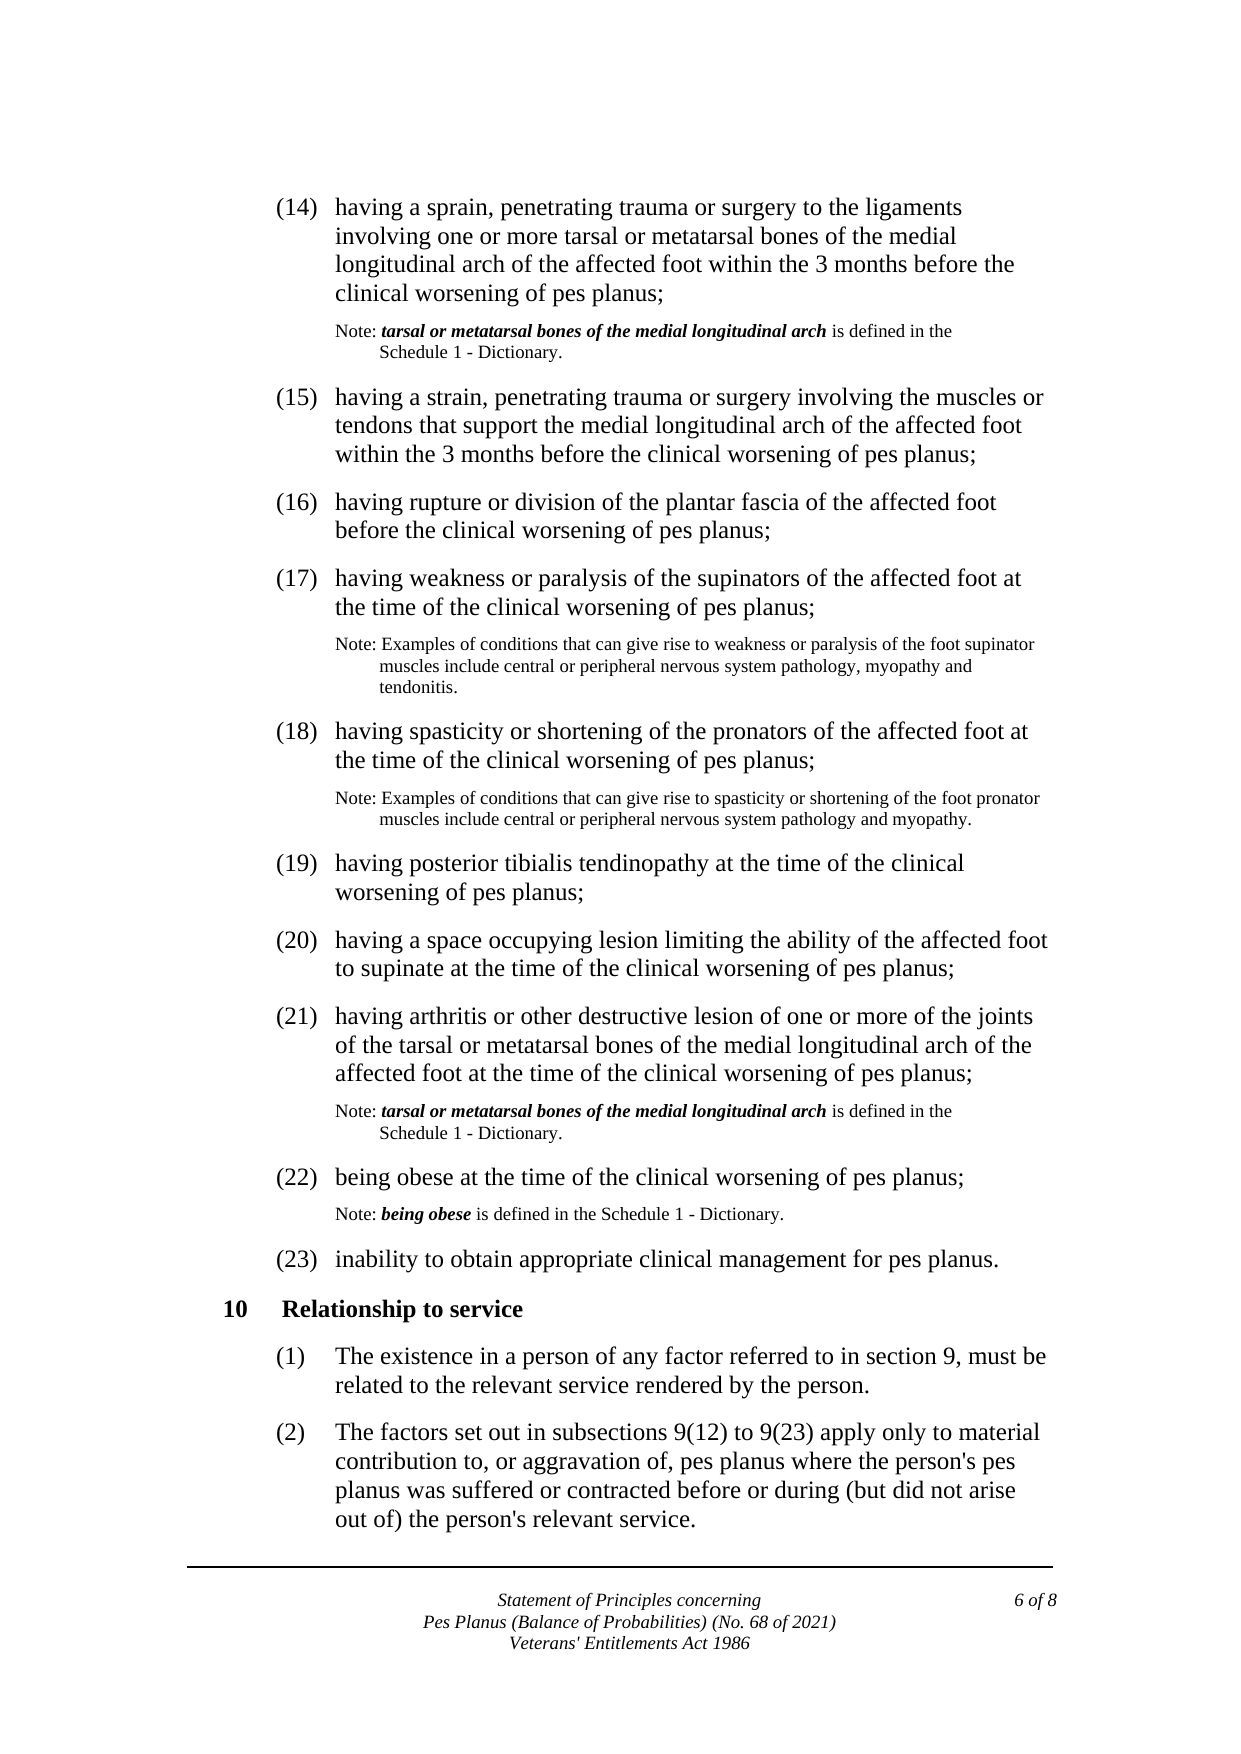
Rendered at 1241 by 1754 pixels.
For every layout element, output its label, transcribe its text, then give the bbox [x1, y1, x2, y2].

text Relationship to service [223, 1293, 1053, 1322]
text having arthritis or other destructive lesion of one or more of the joints of the tarsal or metatarsal bones of the medial longitudinal arch of the affected foot at the time of the clinical worsening of pes planus; [276, 1001, 1053, 1087]
text having a sprain, penetrating trauma or surgery to the ligaments involving one or more tarsal or metatarsal bones of the medial longitudinal arch of the affected foot within the 3 months before the clinical worsening of pes planus; [276, 192, 1053, 307]
text inability to obtain appropriate clinical management for pes planus. [276, 1244, 1053, 1272]
text Note: being obese is defined in the Schedule 1 - Dictionary. [335, 1203, 1053, 1225]
text having rupture or division of the plantar fascia of the affected foot before the clinical worsening of pes planus; [276, 487, 1053, 544]
text having spasticity or shortening of the pronators of the affected foot at the time of the clinical worsening of pes planus; [276, 716, 1053, 774]
text Note: Examples of conditions that can give rise to weakness or paralysis of the foot supinator muscles include central or peripheral nervous system pathology, myopathy and tendonitis. [335, 633, 1053, 698]
text having weakness or paralysis of the supinators of the affected foot at the time of the clinical worsening of pes planus; [276, 563, 1053, 620]
text The factors set out in subsections 9(12) to 9(23) apply only to material contribution to, or aggravation of, pes planus where the person's pes planus was suffered or contracted before or during (but did not arise out of) the person's relevant service. [276, 1417, 1053, 1532]
text being obese at the time of the clinical worsening of pes planus; [276, 1162, 1053, 1191]
text Note: Examples of conditions that can give rise to spasticity or shortening of the foot pronator muscles include central or peripheral nervous system pathology and myopathy. [335, 787, 1053, 830]
text Note: tarsal or metatarsal bones of the medial longitudinal arch is defined in the Schedule 1 - Dictionary. [335, 320, 1053, 363]
text having a strain, penetrating trauma or surgery involving the muscles or tendons that support the medial longitudinal arch of the affected foot within the 3 months before the clinical worsening of pes planus; [276, 382, 1053, 468]
text having a space occupying lesion limiting the ability of the affected foot to supinate at the time of the clinical worsening of pes planus; [276, 925, 1053, 982]
text having posterior tibialis tendinopathy at the time of the clinical worsening of pes planus; [276, 848, 1053, 906]
text Note: tarsal or metatarsal bones of the medial longitudinal arch is defined in the Schedule 1 - Dictionary. [335, 1100, 1053, 1143]
text The existence in a person of any factor referred to in section 9, must be related to the relevant service rendered by the person. [276, 1341, 1053, 1399]
